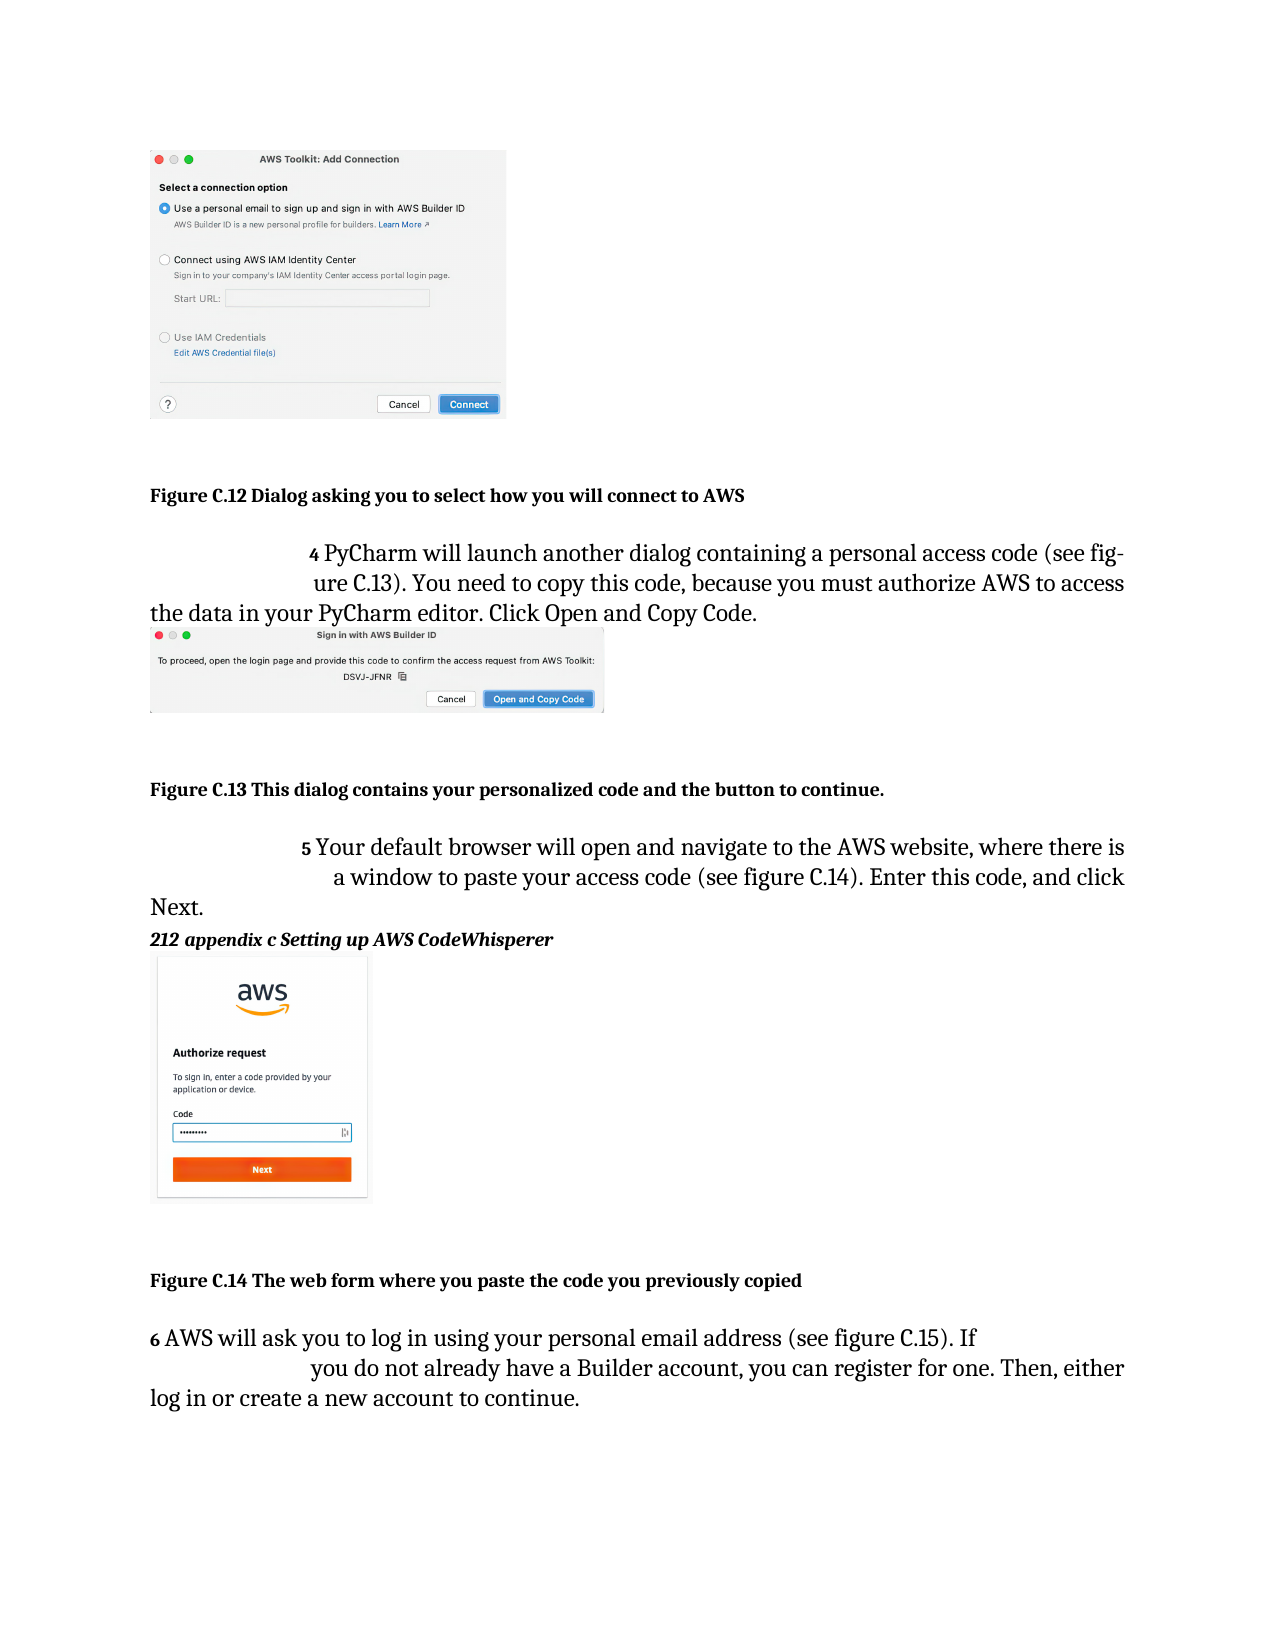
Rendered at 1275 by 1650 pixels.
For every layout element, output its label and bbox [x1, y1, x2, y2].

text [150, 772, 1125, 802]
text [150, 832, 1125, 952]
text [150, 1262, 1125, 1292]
picture [150, 627, 605, 713]
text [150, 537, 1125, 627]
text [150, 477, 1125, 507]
picture [150, 150, 507, 419]
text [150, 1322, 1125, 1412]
picture [150, 951, 373, 1204]
